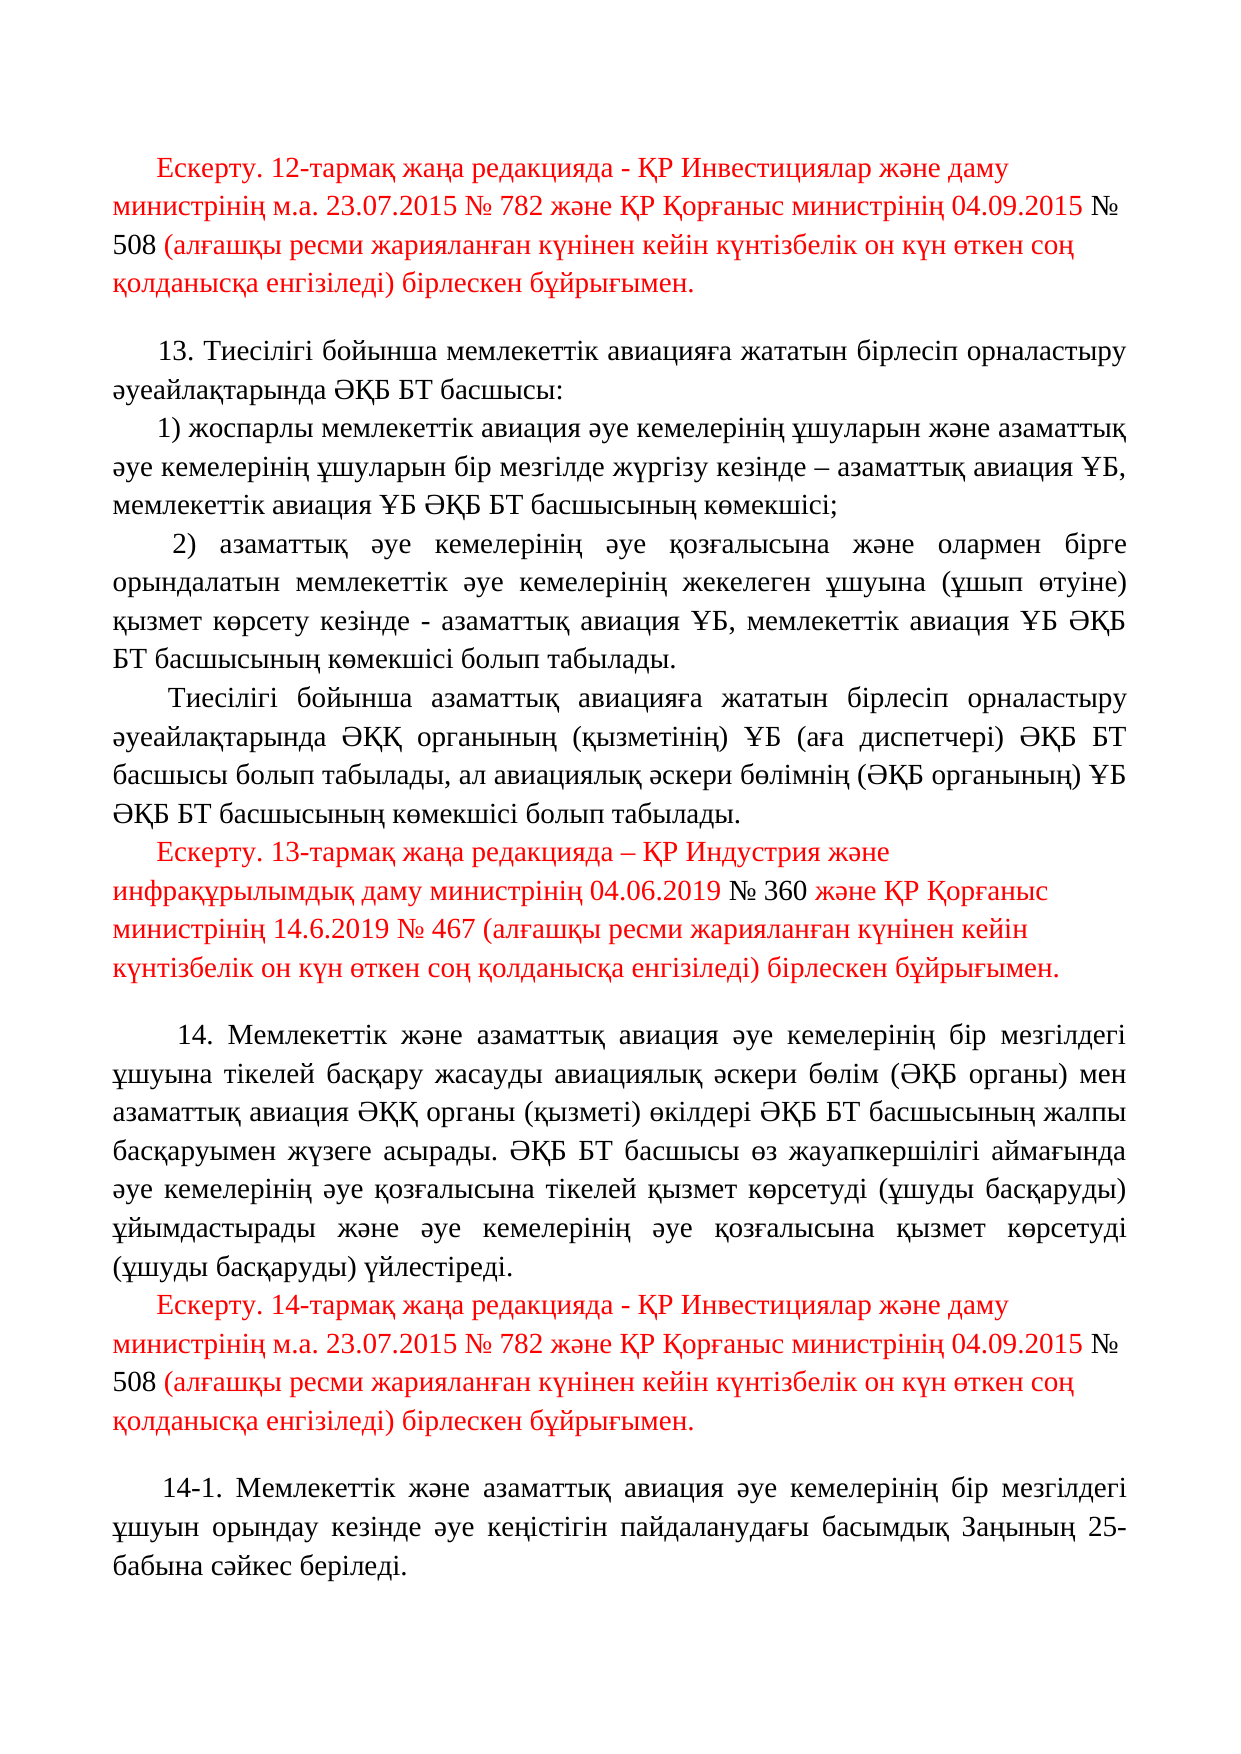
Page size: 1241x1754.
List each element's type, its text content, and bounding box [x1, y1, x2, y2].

text Ескерту. 14-тармақ жаңа редакцияда - ҚР Инвестициялар және даму министрінің м.а. 23.07.2015 № 782 және ҚР Қорғаныс министрінің 04.09.2015 № 508 (алғашқы ресми жарияланған күнінен кейін күнтізбелік он күн өткен соң қолданысқа енгізіледі) бірлескен бұйрығымен. [112, 1287, 1128, 1467]
text 14. Мемлекеттік және азаматтық авиация әуе кемелерiнiң бiр мезгiлдегi ұшуына тiкелей басқару жасауды авиациялық әскери бөлiм (ӘҚБ органы) мен азаматтық авиация ӘҚҚ органы (қызметі) өкiлдерi ӘҚБ БТ басшысының жалпы басқаруымен жүзеге асырады. ӘҚБ БТ басшысы өз жауапкершілігі аймағында әуе кемелерінің әуе қозғалысына тікелей қызмет көрсетуді (ұшуды басқаруды) ұйымдастырады және әуе кемелерінің әуе қозғалысына қызмет көрсетуді (ұшуды басқаруды) үйлестіреді. [112, 1017, 1128, 1282]
text 1) жоспарлы мемлекеттік авиация әуе кемелерінің ұшуларын және азаматтық әуе кемелерінің ұшуларын бір мезгілде жүргізу кезінде – азаматтық авиация ҰБ, мемлекеттік авиация ҰБ ӘҚБ БТ басшысының көмекшісі; [112, 410, 1128, 521]
text Ескерту. 13-тармақ жаңа редакцияда – ҚР Индустрия және инфрақұрылымдық даму министрінің 04.06.2019 № 360 және ҚР Қорғаныс министрінің 14.6.2019 № 467 (алғашқы ресми жарияланған күнінен кейін күнтізбелік он күн өткен соң қолданысқа енгізіледі) бірлескен бұйрығымен. [112, 834, 1128, 1014]
text Ескерту. 12-тармақ жаңа редакцияда - ҚР Инвестициялар және даму министрінің м.а. 23.07.2015 № 782 және ҚР Қорғаныс министрінің 04.09.2015 № 508 (алғашқы ресми жарияланған күнінен кейін күнтізбелік он күн өткен соң қолданысқа енгізіледі) бірлескен бұйрығымен. [112, 150, 1128, 329]
text 14-1. Мемлекеттік және азаматтық авиация әуе кемелерiнiң бiр мезгiлдегi ұшуын орындау кезінде әуе кеңістігін пайдаланудағы басымдық Заңының 25-бабына сәйкес беріледі. [112, 1471, 1128, 1581]
text 13. Тиесілігі бойынша мемлекеттік авиацияға жататын бірлесіп орналастыру әуеайлақтарында ӘҚБ БТ басшысы: [112, 333, 1128, 405]
text Тиесілігі бойынша азаматтық авиацияға жататын бірлесіп орналастыру әуеайлақтарында ӘҚҚ органының (қызметінің) ҰБ (аға диспетчері) ӘҚБ БТ басшысы болып табылады, ал авиациялық әскери бөлімнің (ӘҚБ органының) ҰБ ӘҚБ БТ басшысының көмекшісі болып табылады. [112, 680, 1128, 829]
text 2) азаматтық әуе кемелерінің әуе қозғалысына және олармен бірге орындалатын мемлекеттік әуе кемелерінің жекелеген ұшуына (ұшып өтуіне) қызмет көрсету кезінде - азаматтық авиация ҰБ, мемлекеттік авиация ҰБ ӘҚБ БТ басшысының көмекшісі болып табылады. [112, 526, 1128, 675]
